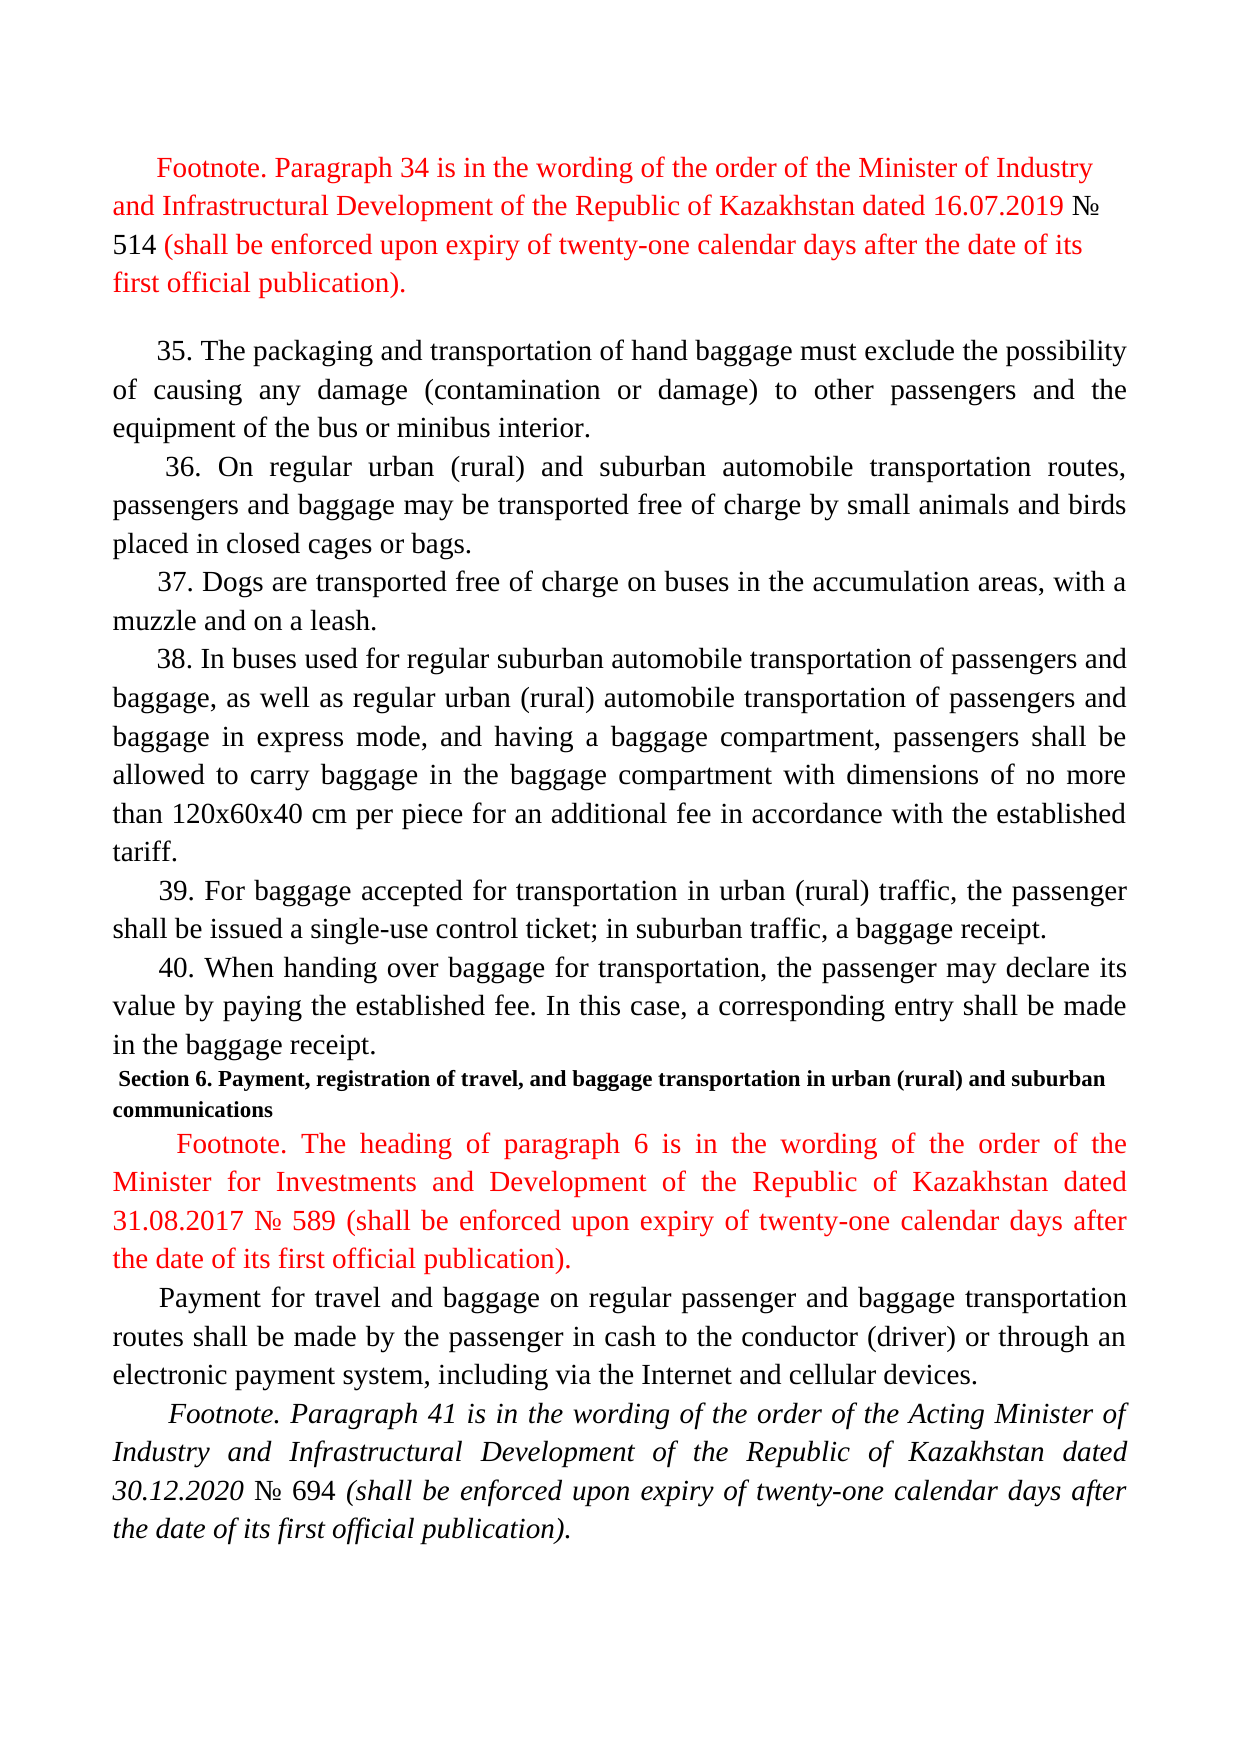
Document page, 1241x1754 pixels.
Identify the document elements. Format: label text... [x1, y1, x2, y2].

text Footnote. Paragraph 41 is in the wording of the order of the Acting Minister of Industry and Infrastructural Development of the Republic of Kazakhstan dated 30.12.2020 № 694 (shall be enforced upon expiry of twenty-one calendar days after the date of its first official publication). [112, 1396, 1128, 1545]
text 35. The packaging and transportation of hand baggage must exclude the possibility of causing any damage (contamination or damage) to other passengers and the equipment of the bus or minibus interior. [112, 333, 1128, 444]
text Footnote. The heading of paragraph 6 is in the wording of the order of the Minister for Investments and Development of the Republic of Kazakhstan dated 31.08.2017 № 589 (shall be enforced upon expiry of twenty-one calendar days after the date of its first official publication). [112, 1126, 1128, 1275]
text 38. In buses used for regular suburban automobile transportation of passengers and baggage, as well as regular urban (rural) automobile transportation of passengers and baggage in express mode, and having a baggage compartment, passengers shall be allowed to carry baggage in the baggage compartment with dimensions of no more than 120x60x40 cm per piece for an additional fee in accordance with the established tariff. [112, 642, 1128, 868]
text Section 6. Payment, registration of travel, and baggage transportation in urban (rural) and suburban communications [112, 1066, 1128, 1122]
text 36. On regular urban (rural) and suburban automobile transportation routes, passengers and baggage may be transported free of charge by small animals and birds placed in closed cages or bags. [112, 449, 1128, 559]
text 40. When handing over baggage for transportation, the passenger may declare its value by paying the established fee. In this case, a corresponding entry shall be made in the baggage receipt. [112, 950, 1128, 1061]
text Payment for travel and baggage on regular passenger and baggage transportation routes shall be made by the passenger in cash to the conductor (driver) or through an electronic payment system, including via the Internet and cellular devices. [112, 1280, 1128, 1391]
text Footnote. Paragraph 34 is in the wording of the order of the Minister of Industry and Infrastructural Development of the Republic of Kazakhstan dated 16.07.2019 № 514 (shall be enforced upon expiry of twenty-one calendar days after the date of its first official publication). [112, 150, 1128, 329]
text 39. For baggage accepted for transportation in urban (rural) traffic, the passenger shall be issued a single-use control ticket; in suburban traffic, a baggage receipt. [112, 873, 1128, 945]
text 37. Dogs are transported free of charge on buses in the accumulation areas, with a muzzle and on a leash. [112, 564, 1128, 637]
